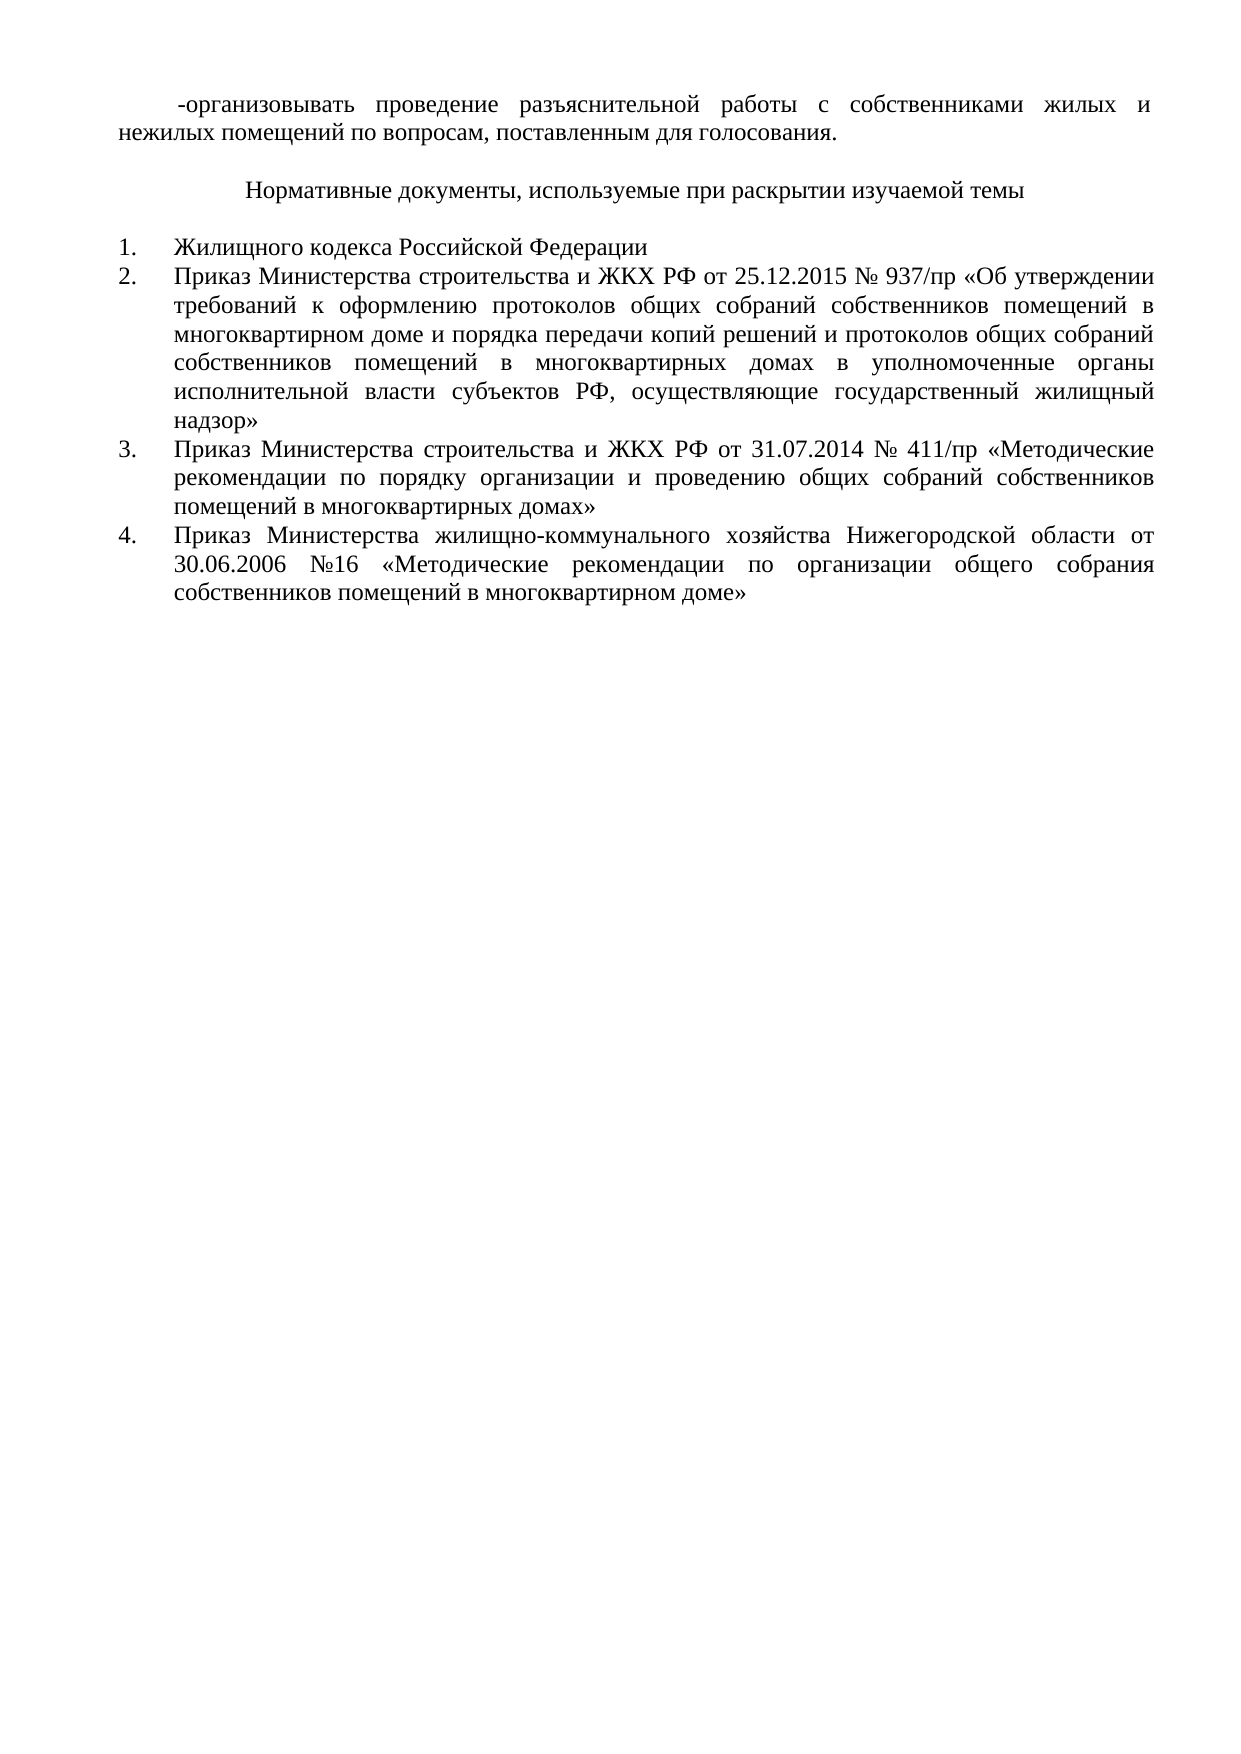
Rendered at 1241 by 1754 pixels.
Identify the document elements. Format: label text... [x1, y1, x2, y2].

table_cell Приказ Министерства строительства и ЖКХ РФ от 31.07.2014 № 411/пр «Методические рекомендации по порядку организации и проведению общих собраний собственников помещений в многоквартирных домах» [163, 434, 1167, 520]
table_cell Приказ Министерства строительства и ЖКХ РФ от 25.12.2015 № 937/пр «Об утверждении требований к оформлению протоколов общих собраний собственников помещений в многоквартирном доме и порядка передачи копий решений и протоколов общих собраний собственников помещений в многоквартирных домах в уполномоченные органы исполнительной власти субъектов РФ, осуществляющие государственный жилищный надзор» [163, 261, 1167, 434]
table_cell 4. [107, 520, 162, 606]
text -организовывать проведение разъяснительной работы с собственниками жилых и нежилых помещений по вопросам, поставленным для голосования. [118, 89, 1152, 146]
text Нормативные документы, используемые при раскрытии изучаемой темы [118, 175, 1152, 204]
table_header 1. [107, 233, 162, 261]
table_header Жилищного кодекса Российской Федерации [163, 233, 1167, 261]
table_cell Приказ Министерства жилищно-коммунального хозяйства Нижегородской области от 30.06.2006 №16 «Методические рекомендации по организации общего собрания собственников помещений в многоквартирном доме» [163, 520, 1167, 606]
table_cell 3. [107, 434, 162, 520]
table_cell 2. [107, 261, 162, 434]
